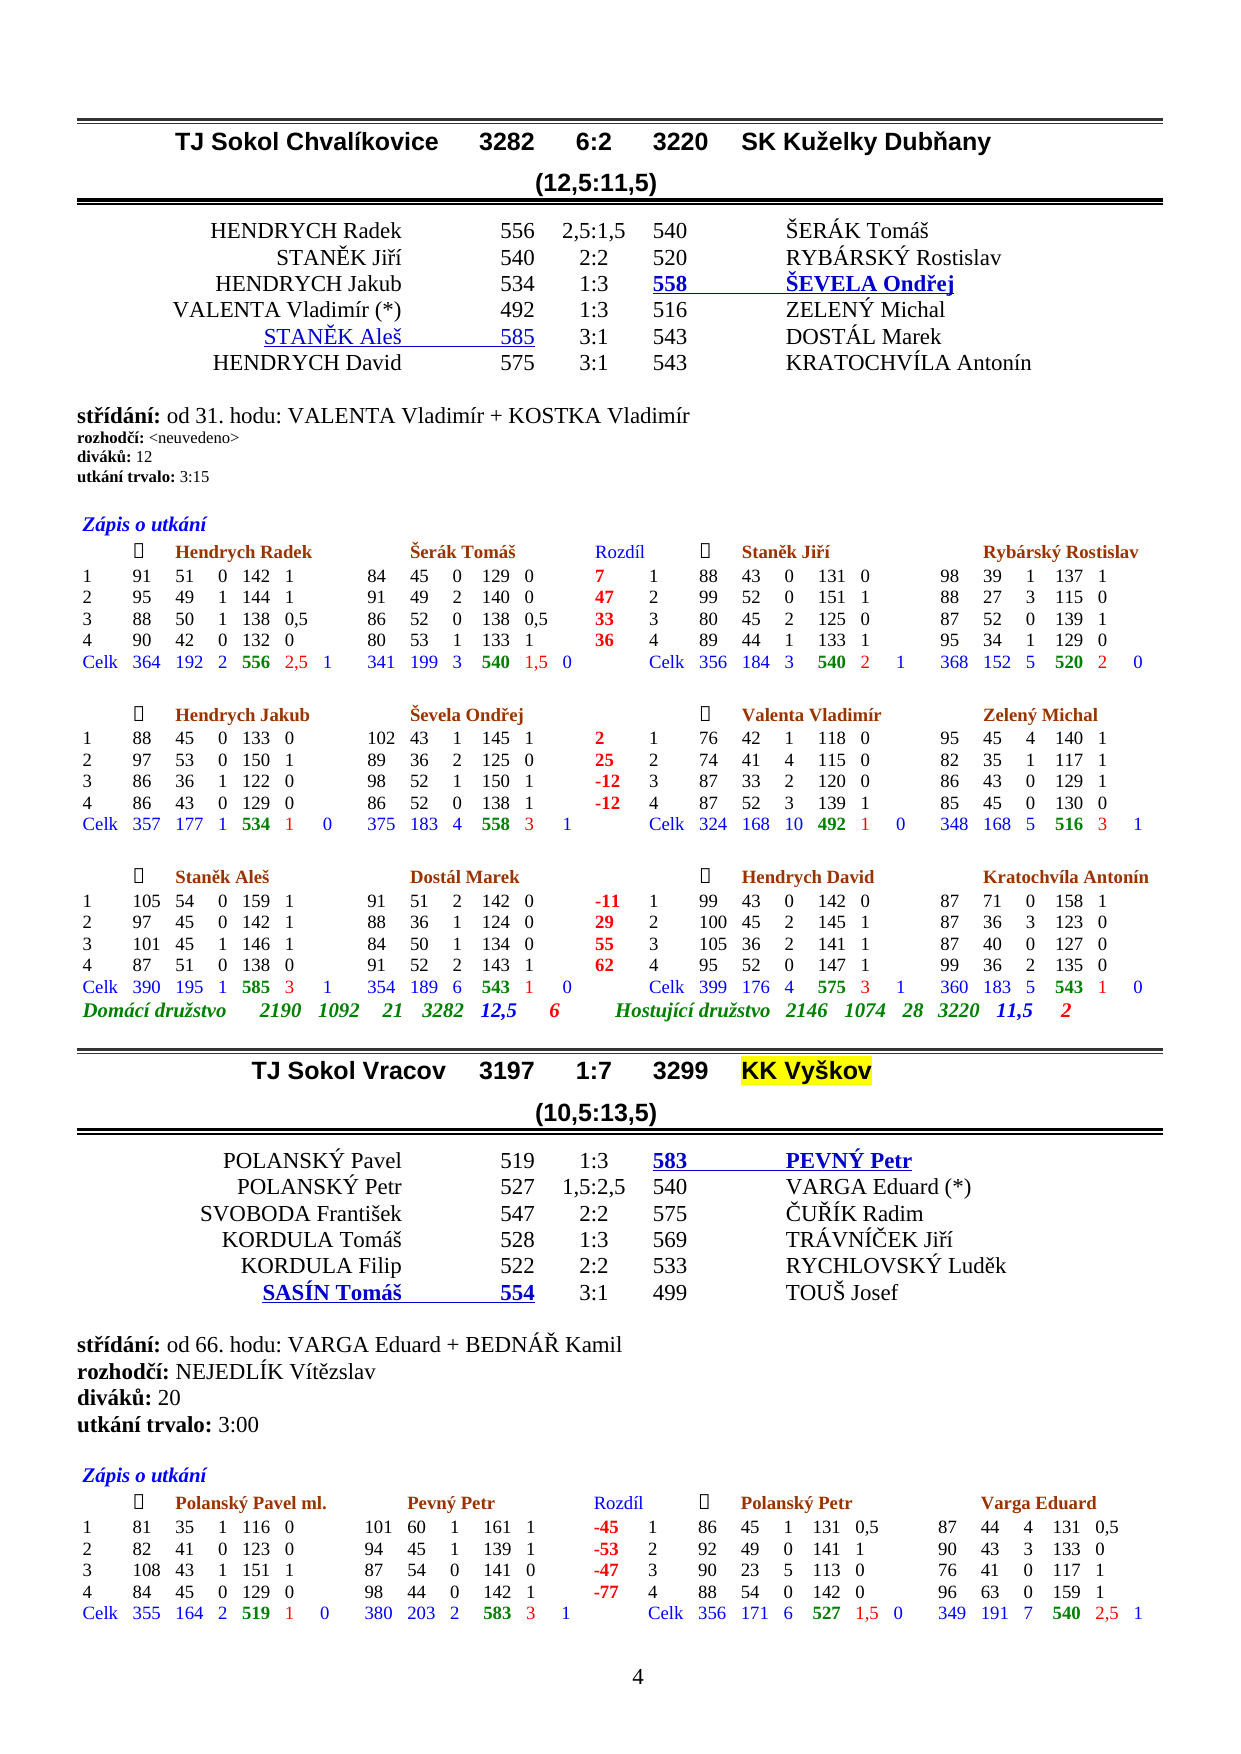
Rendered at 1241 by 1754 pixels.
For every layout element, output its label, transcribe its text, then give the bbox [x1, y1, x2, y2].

text 3 86 36 1 122 0 98 52 1 150 1 -12 3 87 33 2 120 0 86 43 0 129 1 [82, 770, 1163, 792]
text utkání trvalo: 3:00 [77, 1411, 1163, 1437]
text Zápis o utkání [82, 512, 1163, 536]
text VALENTA Vladimír (*) 492 1:3 516 ZELENÝ Michal [77, 296, 1163, 323]
text 4 86 43 0 129 0 86 52 0 138 1 -12 4 87 52 3 139 1 85 45 0 130 0 [82, 792, 1163, 813]
text 3 101 45 1 146 1 84 50 1 134 0 55 3 105 36 2 141 1 87 40 0 127 0 [82, 933, 1163, 954]
text Celk 355 164 2 519 1 0 380 203 2 583 3 1 Celk 356 171 6 527 1,5 0 349 191 7 540 2,5 1 [82, 1602, 1163, 1624]
text rozhodčí: <neuvedeno> [77, 428, 1163, 447]
text (10,5:13,5) [77, 1089, 1163, 1128]
text 3 108 43 1 151 1 87 54 0 141 0 -47 3 90 23 5 113 0 76 41 0 117 1 [82, 1559, 1163, 1581]
text 4 87 51 0 138 0 91 52 2 143 1 62 4 95 52 0 147 1 99 36 2 135 0 [82, 954, 1163, 976]
text rozhodčí: NEJEDLÍK Vítězslav [77, 1358, 1163, 1384]
text diváků: 12 [77, 447, 1163, 466]
text  Polanský Pavel ml. Pevný Petr Rozdíl  Polanský Petr Varga Eduard [82, 1487, 1163, 1516]
text 4 84 45 0 129 0 98 44 0 142 1 -77 4 88 54 0 142 0 96 63 0 159 1 [82, 1581, 1163, 1602]
text 2 97 53 0 150 1 89 36 2 125 0 25 2 74 41 4 115 0 82 35 1 117 1 [82, 749, 1163, 770]
text utkání trvalo: 3:15 [77, 466, 1163, 486]
text  Hendrych Jakub Ševela Ondřej  Valenta Vladimír Zelený Michal [82, 699, 1163, 727]
text Celk 357 177 1 534 1 0 375 183 4 558 3 1 Celk 324 168 10 492 1 0 348 168 5 516 3 1 [82, 813, 1163, 835]
text HENDRYCH Radek 556 2,5:1,5 540 ŠERÁK Tomáš [77, 217, 1163, 244]
text HENDRYCH David 575 3:1 543 KRATOCHVÍLA Antonín [77, 349, 1163, 375]
text 1 91 51 0 142 1 84 45 0 129 0 7 1 88 43 0 131 0 98 39 1 137 1 [82, 564, 1163, 586]
text (12,5:11,5) [77, 159, 1163, 198]
text střídání: od 31. hodu: VALENTA Vladimír + KOSTKA Vladimír [77, 402, 1163, 428]
text Zápis o utkání [82, 1463, 1163, 1487]
text SASÍN Tomáš 554 3:1 499 TOUŠ Josef [77, 1279, 1163, 1305]
text diváků: 20 [77, 1384, 1163, 1411]
text KORDULA Filip 522 2:2 533 RYCHLOVSKÝ Luděk [77, 1252, 1163, 1279]
text SVOBODA František 547 2:2 575 ČUŘÍK Radim [77, 1200, 1163, 1226]
text 1 81 35 1 116 0 101 60 1 161 1 -45 1 86 45 1 131 0,5 87 44 4 131 0,5 [82, 1516, 1163, 1537]
text  Staněk Aleš Dostál Marek  Hendrych David Kratochvíla Antonín [82, 861, 1163, 890]
text TJ Sokol Vracov 3197 1:7 3299 KK Vyškov [77, 1054, 1163, 1085]
text 1 88 45 0 133 0 102 43 1 145 1 2 1 76 42 1 118 0 95 45 4 140 1 [82, 727, 1163, 749]
text POLANSKÝ Pavel 519 1:3 583 PEVNÝ Petr [77, 1147, 1163, 1173]
text HENDRYCH Jakub 534 1:3 558 ŠEVELA Ondřej [77, 270, 1163, 296]
text Domácí družstvo 2190 1092 21 3282 12,5 6 Hostující družstvo 2146 1074 28 3220 11,5 2 [82, 997, 1163, 1022]
text 3 88 50 1 138 0,5 86 52 0 138 0,5 33 3 80 45 2 125 0 87 52 0 139 1 [82, 608, 1163, 629]
text Celk 390 195 1 585 3 1 354 189 6 543 1 0 Celk 399 176 4 575 3 1 360 183 5 543 1 0 [82, 976, 1163, 997]
text Celk 364 192 2 556 2,5 1 341 199 3 540 1,5 0 Celk 356 184 3 540 2 1 368 152 5 520 2 0 [82, 651, 1163, 672]
text 4 90 42 0 132 0 80 53 1 133 1 36 4 89 44 1 133 1 95 34 1 129 0 [82, 629, 1163, 651]
text TJ Sokol Chvalíkovice 3282 6:2 3220 SK Kuželky Dubňany [77, 124, 1163, 155]
text střídání: od 66. hodu: VARGA Eduard + BEDNÁŘ Kamil [77, 1332, 1163, 1358]
text  Hendrych Radek Šerák Tomáš Rozdíl  Staněk Jiří Rybárský Rostislav [82, 536, 1163, 564]
text KORDULA Tomáš 528 1:3 569 TRÁVNÍČEK Jiří [77, 1226, 1163, 1252]
text STANĚK Aleš 585 3:1 543 DOSTÁL Marek [77, 323, 1163, 349]
text 2 97 45 0 142 1 88 36 1 124 0 29 2 100 45 2 145 1 87 36 3 123 0 [82, 911, 1163, 933]
text 2 95 49 1 144 1 91 49 2 140 0 47 2 99 52 0 151 1 88 27 3 115 0 [82, 586, 1163, 608]
text POLANSKÝ Petr 527 1,5:2,5 540 VARGA Eduard (*) [77, 1173, 1163, 1200]
text 1 105 54 0 159 1 91 51 2 142 0 -11 1 99 43 0 142 0 87 71 0 158 1 [82, 890, 1163, 911]
text 2 82 41 0 123 0 94 45 1 139 1 -53 2 92 49 0 141 1 90 43 3 133 0 [82, 1537, 1163, 1559]
text STANĚK Jiří 540 2:2 520 RYBÁRSKÝ Rostislav [77, 244, 1163, 270]
